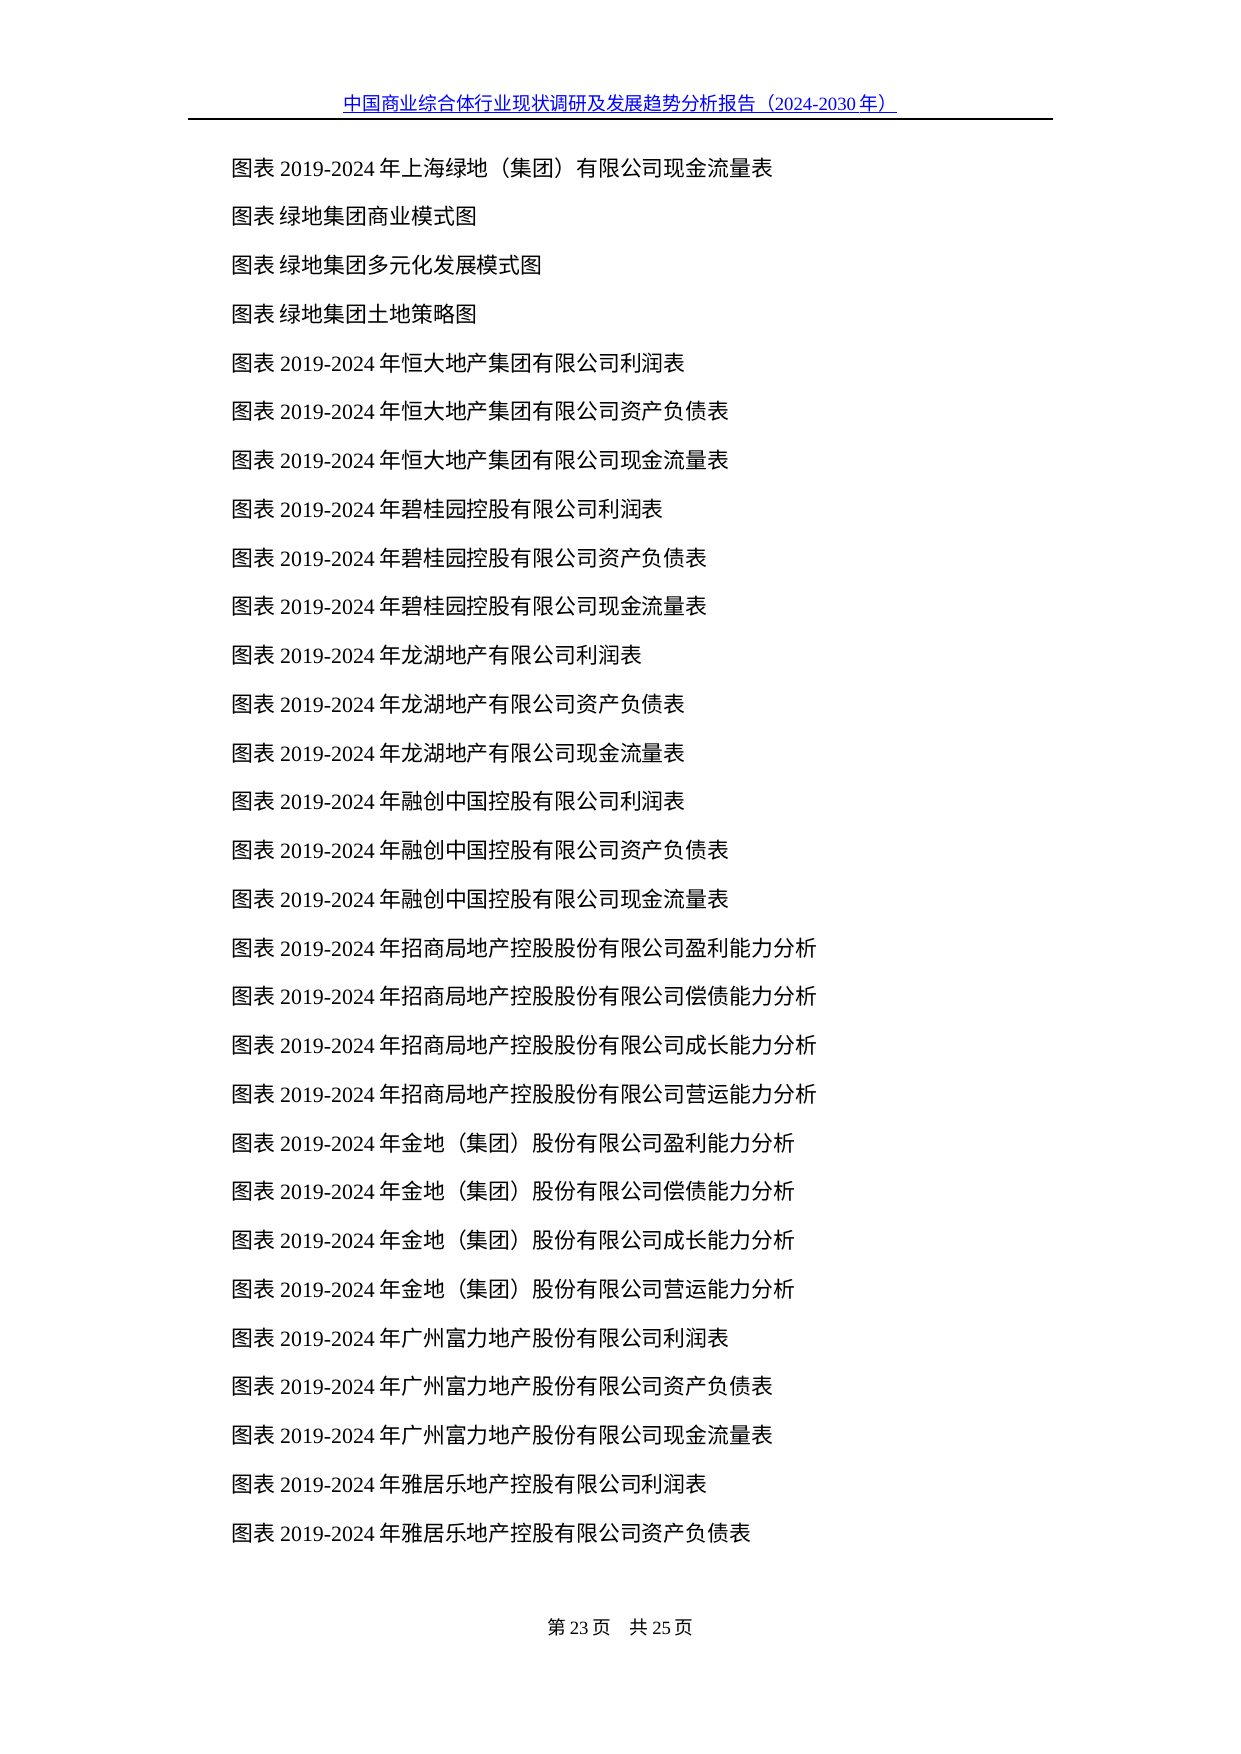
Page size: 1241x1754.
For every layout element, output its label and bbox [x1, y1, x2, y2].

text [187, 150, 1053, 1548]
